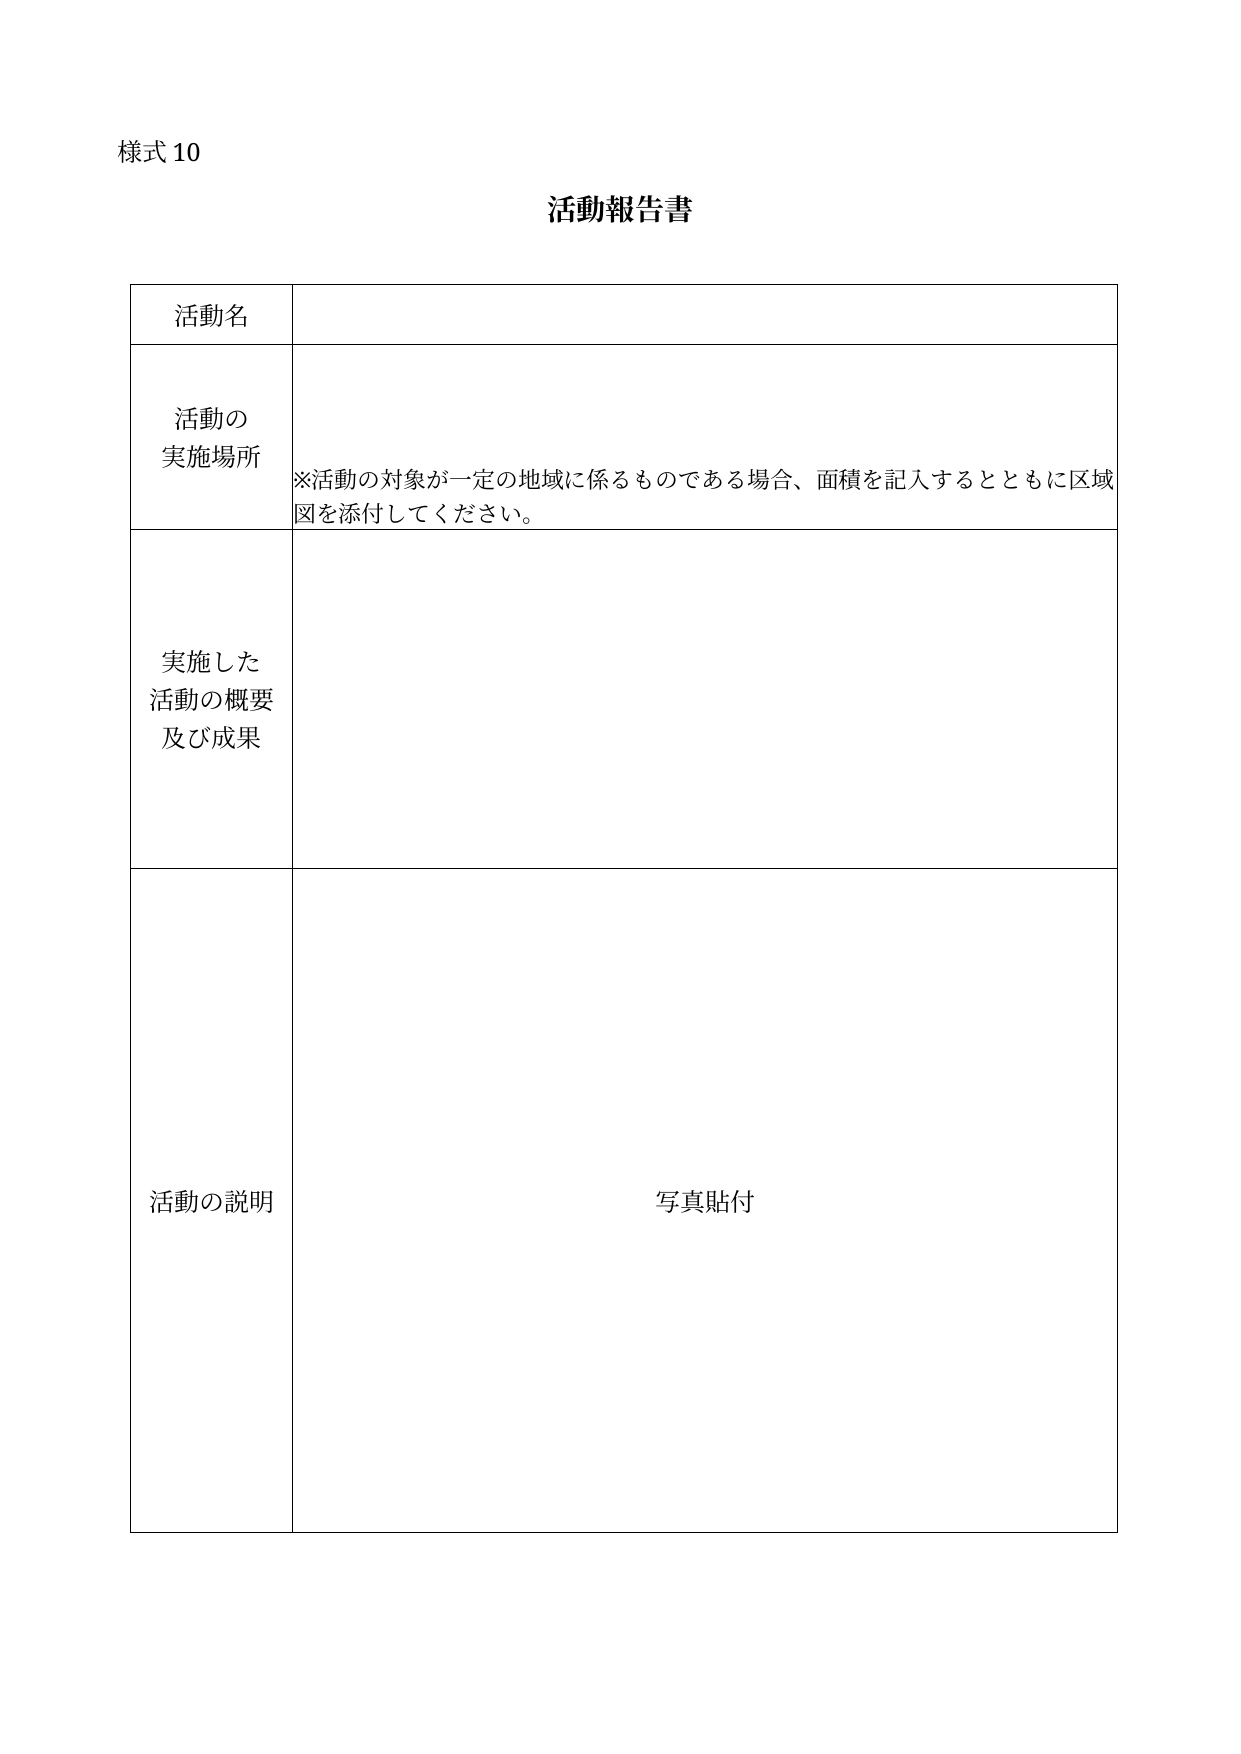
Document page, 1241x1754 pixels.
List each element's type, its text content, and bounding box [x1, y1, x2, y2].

table_cell ※活動の対象が一定の地域に係るものである場合、面積を記入するとともに区域図を添付してください。 [293, 462, 1117, 529]
table_cell 実施した 活動の概要 及び成果 [131, 530, 292, 868]
table_cell 活動の 実施場所 [131, 345, 292, 529]
table_cell [293, 345, 1117, 462]
table_header 活動名 [131, 285, 292, 343]
text 様式10 [117, 131, 1110, 170]
table_cell 活動の説明 [131, 869, 292, 1532]
table_cell 写真貼付 [293, 869, 1117, 1532]
table_header [293, 285, 1117, 343]
table_cell [293, 530, 1117, 868]
text 活動報告書 [130, 170, 1110, 246]
